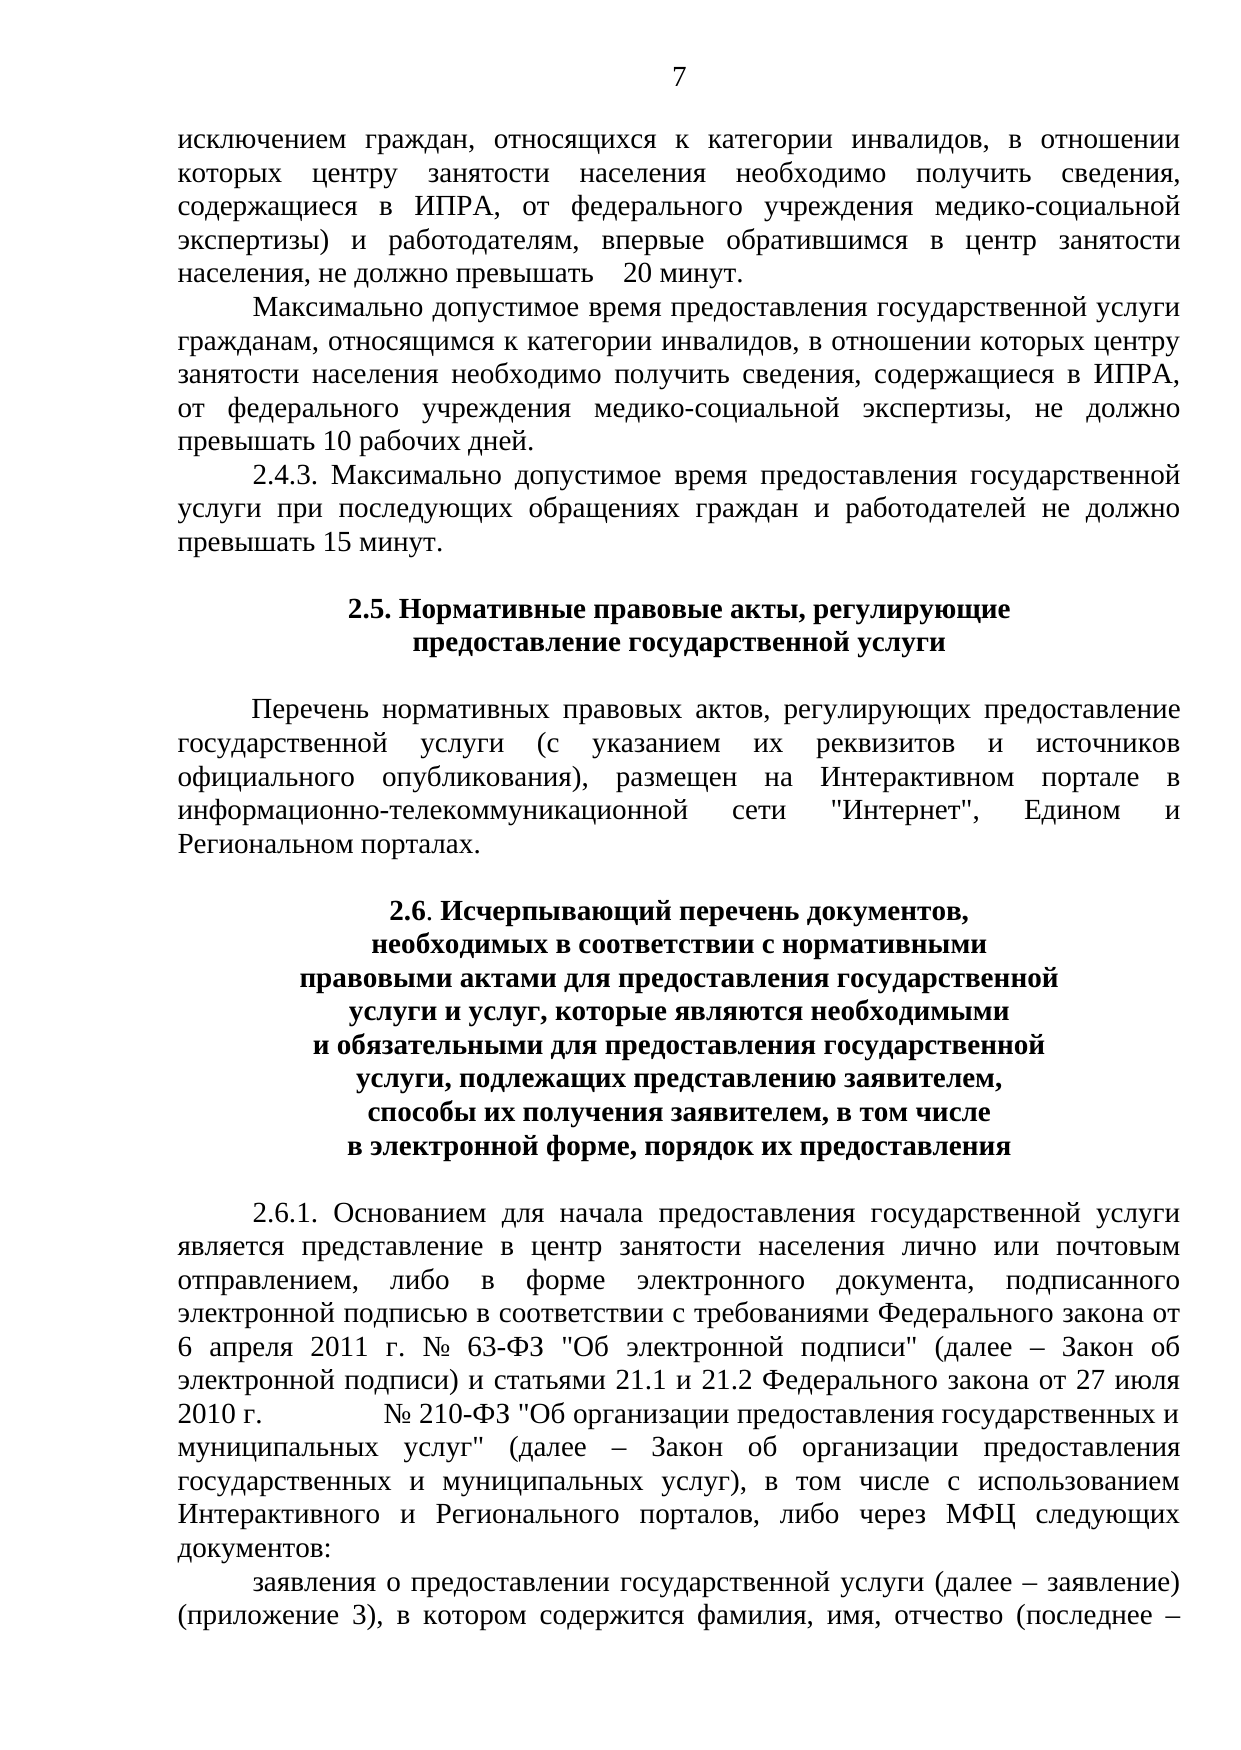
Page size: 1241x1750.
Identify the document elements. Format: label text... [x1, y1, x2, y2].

text предоставление государственной услуги [177, 624, 1181, 658]
text необходимых в соответствии с нормативными [177, 926, 1181, 960]
text услуги и услуг, которые являются необходимыми [177, 993, 1181, 1027]
text 2.6.1. Основанием для начала предоставления государственной услуги является представление в центр занятости населения лично или почтовым отправлением, либо в форме электронного документа, подписанного электронной подписью в соответствии с требованиями Федерального закона от 6 апреля 2011 г. № 63-ФЗ "Об электронной подписи" (далее – Закон об электронной подписи) и статьями 21.1 и 21.2 Федерального закона от 27 июля 2010 г. № 210-ФЗ "Об организации предоставления государственных и муниципальных услуг" (далее – Закон об организации предоставления государственных и муниципальных услуг), в том числе с использованием Интерактивного и Регионального порталов, либо через МФЦ следующих документов: [177, 1195, 1181, 1564]
text 2.6. Исчерпывающий перечень документов, [177, 893, 1181, 926]
text способы их получения заявителем, в том числе [177, 1094, 1181, 1128]
text и обязательными для предоставления государственной [177, 1027, 1181, 1061]
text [177, 1564, 1181, 1631]
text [177, 121, 1181, 289]
text услуги, подлежащих представлению заявителем, [177, 1061, 1181, 1094]
text 2.5. Нормативные правовые акты, регулирующие [177, 591, 1181, 624]
text Максимально допустимое время предоставления государственной услуги гражданам, относящимся к категории инвалидов, в отношении которых центру занятости населения необходимо получить сведения, содержащиеся в ИПРА, от федерального учреждения медико-социальной экспертизы, не должно превышать 10 рабочих дней. [177, 289, 1181, 457]
text 2.4.3. Максимально допустимое время предоставления государственной услуги при последующих обращениях граждан и работодателей не должно превышать 15 минут. [177, 457, 1181, 557]
text Перечень нормативных правовых актов, регулирующих предоставление государственной услуги (с указанием их реквизитов и источников официального опубликования), размещен на Интерактивном портале в информационно-телекоммуникационной сети "Интернет", Едином и Региональном порталах. [177, 692, 1181, 859]
text в электронной форме, порядок их предоставления [177, 1128, 1181, 1161]
text правовыми актами для предоставления государственной [177, 960, 1181, 993]
